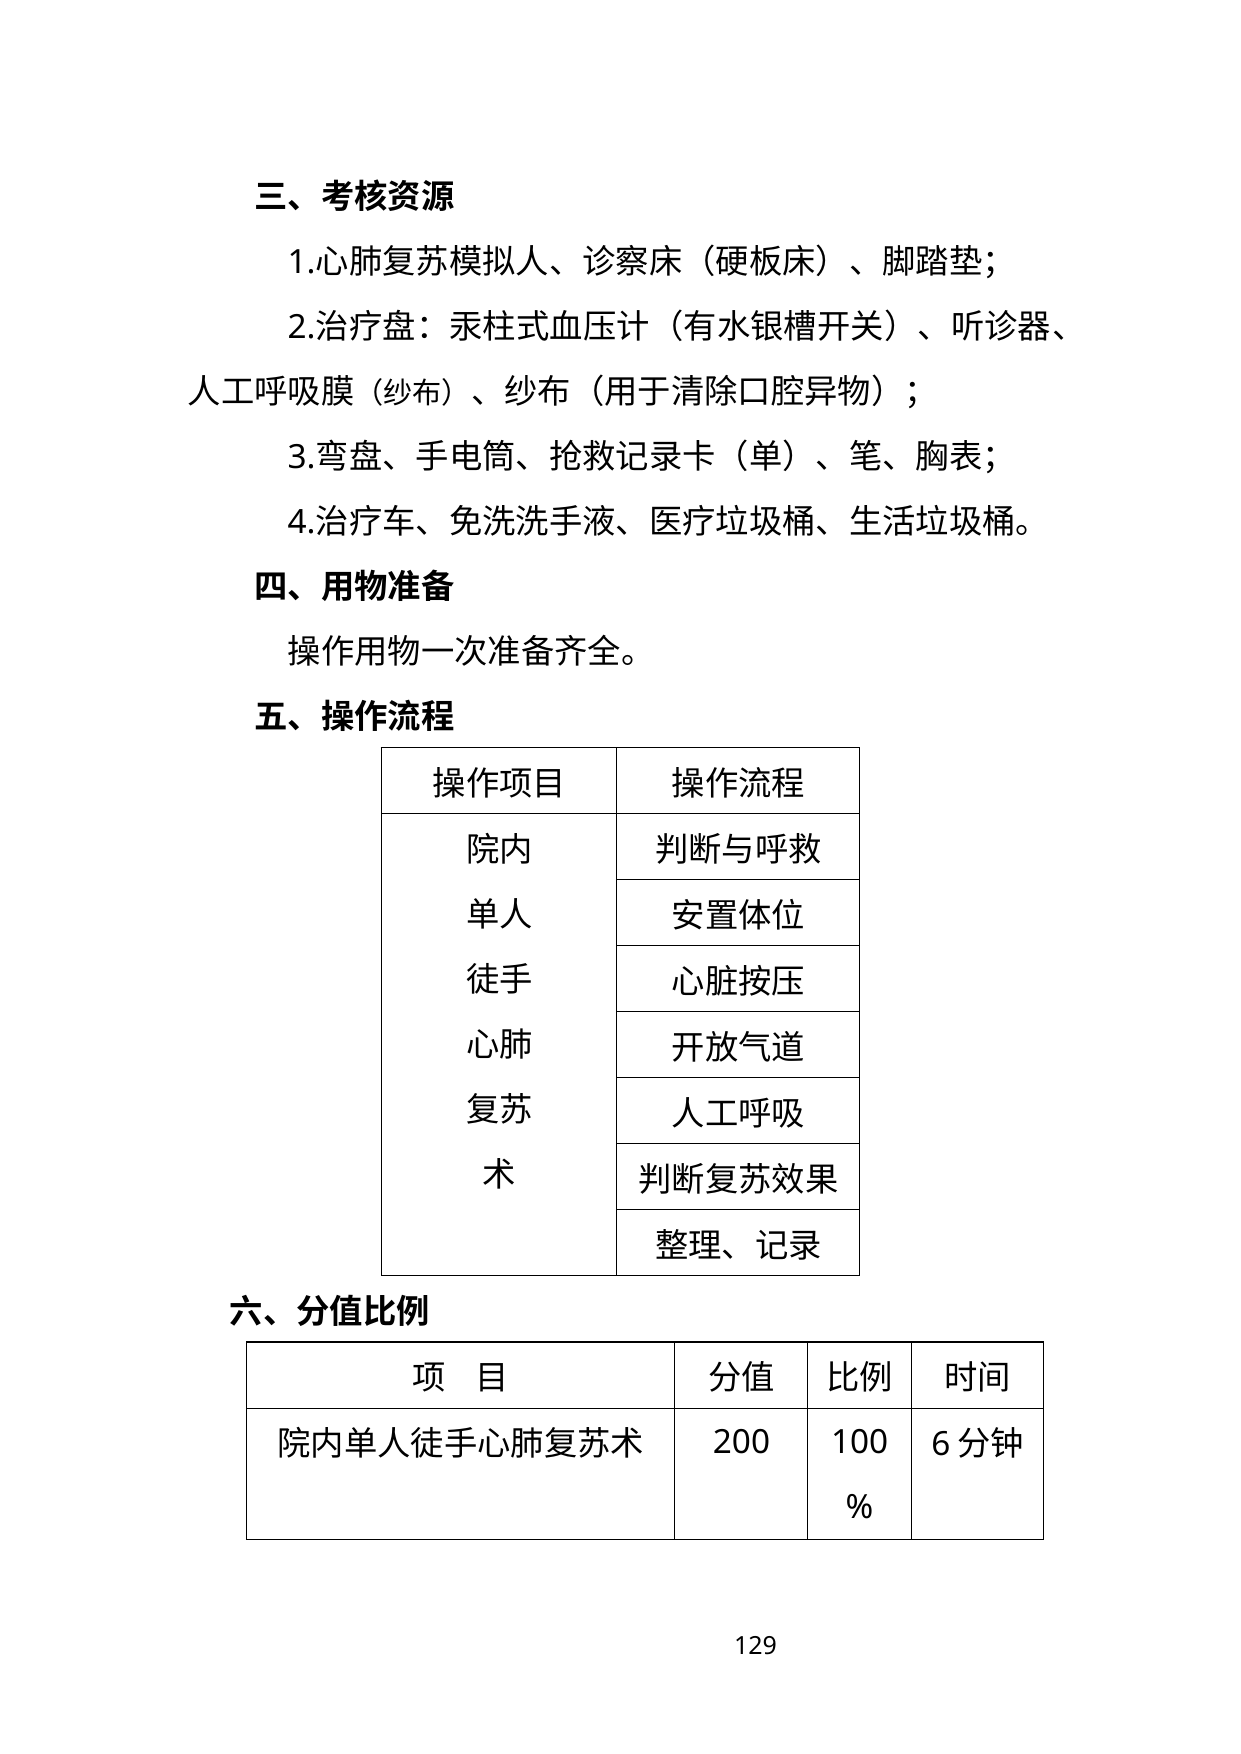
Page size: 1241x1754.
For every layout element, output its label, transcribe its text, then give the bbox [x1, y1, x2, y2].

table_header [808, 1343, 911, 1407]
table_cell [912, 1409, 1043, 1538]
text 4.治疗车、免洗洗手液、医疗垃圾桶、生活垃圾桶。 [187, 487, 1053, 552]
text 三、考核资源 [187, 162, 1053, 227]
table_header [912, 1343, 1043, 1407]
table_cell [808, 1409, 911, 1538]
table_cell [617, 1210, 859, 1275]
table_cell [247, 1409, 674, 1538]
text 五、操作流程 [187, 682, 1053, 747]
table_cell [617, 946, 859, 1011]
text 操作用物一次准备齐全。 [187, 617, 1053, 682]
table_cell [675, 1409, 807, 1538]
text 2.治疗盘：汞柱式血压计（有水银槽开关）、听诊器、人工呼吸膜（纱布）、纱布（用于清除口腔异物）； [187, 292, 1053, 422]
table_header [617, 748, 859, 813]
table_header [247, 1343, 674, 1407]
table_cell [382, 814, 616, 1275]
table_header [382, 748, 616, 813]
text 1.心肺复苏模拟人、诊察床（硬板床）、脚踏垫； [187, 227, 1053, 292]
text 3.弯盘、手电筒、抢救记录卡（单）、笔、胸表； [187, 422, 1053, 487]
text 六、分值比例 [187, 1276, 1053, 1341]
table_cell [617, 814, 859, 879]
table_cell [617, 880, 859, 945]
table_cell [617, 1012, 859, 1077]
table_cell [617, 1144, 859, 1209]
text 四、用物准备 [187, 552, 1053, 617]
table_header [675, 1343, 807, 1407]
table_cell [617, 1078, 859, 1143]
